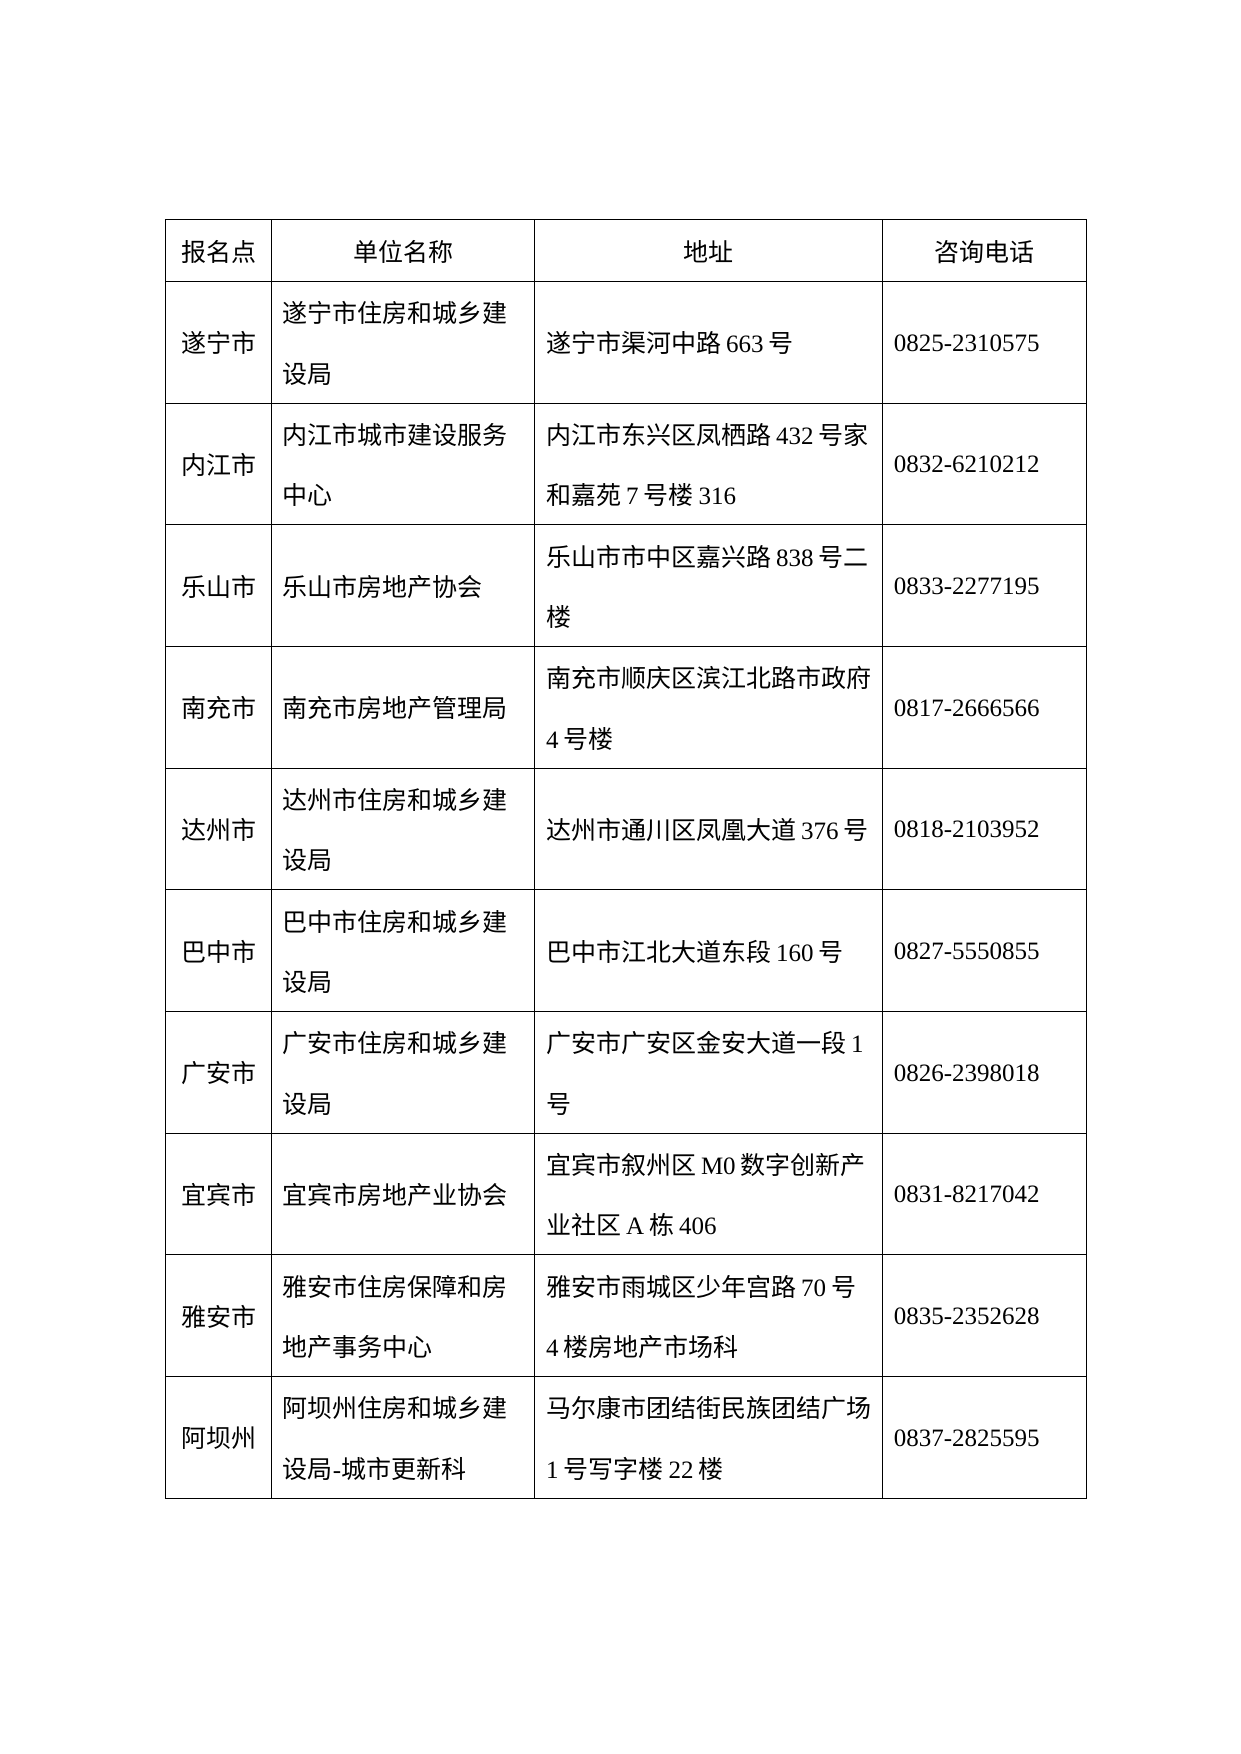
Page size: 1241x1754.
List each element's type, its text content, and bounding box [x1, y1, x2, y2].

table_cell 0817-2666566 [883, 647, 1086, 767]
table_header 地址 [535, 220, 882, 281]
table_cell 广安市广安区金安大道一段1号 [535, 1012, 882, 1132]
table_cell 遂宁市住房和城乡建设局 [272, 282, 534, 402]
table_cell 0835-2352628 [883, 1255, 1086, 1376]
table_cell 内江市城市建设服务中心 [272, 404, 534, 524]
table_cell 宜宾市房地产业协会 [272, 1134, 534, 1254]
table_cell 阿坝州 [166, 1377, 271, 1497]
table_cell 巴中市江北大道东段160号 [535, 890, 882, 1011]
table_header 咨询电话 [883, 220, 1086, 281]
table_cell 乐山市 [166, 525, 271, 646]
table_cell 达州市 [166, 769, 271, 889]
table_cell 乐山市市中区嘉兴路838号二楼 [535, 525, 882, 646]
table_cell 南充市房地产管理局 [272, 647, 534, 767]
table_cell 0832-6210212 [883, 404, 1086, 524]
table_cell 达州市通川区凤凰大道376号 [535, 769, 882, 889]
table_cell 0826-2398018 [883, 1012, 1086, 1132]
table_cell 南充市顺庆区滨江北路市政府4号楼 [535, 647, 882, 767]
table_cell 0827-5550855 [883, 890, 1086, 1011]
table_cell 内江市东兴区凤栖路432号家和嘉苑7号楼316 [535, 404, 882, 524]
table_cell 巴中市 [166, 890, 271, 1011]
table_cell 马尔康市团结街民族团结广场1号写字楼22楼 [535, 1377, 882, 1497]
table_cell 内江市 [166, 404, 271, 524]
table_header 报名点 [166, 220, 271, 281]
table_cell 0825-2310575 [883, 282, 1086, 402]
table_cell 雅安市住房保障和房地产事务中心 [272, 1255, 534, 1376]
table_cell 广安市住房和城乡建设局 [272, 1012, 534, 1132]
table_cell 0818-2103952 [883, 769, 1086, 889]
table_cell 宜宾市叙州区M0数字创新产业社区A栋406 [535, 1134, 882, 1254]
table_cell 遂宁市 [166, 282, 271, 402]
table_cell 南充市 [166, 647, 271, 767]
table_cell 0833-2277195 [883, 525, 1086, 646]
table_cell 乐山市房地产协会 [272, 525, 534, 646]
table_cell 阿坝州住房和城乡建设局-城市更新科 [272, 1377, 534, 1497]
table_cell 0837-2825595 [883, 1377, 1086, 1497]
table_cell 巴中市住房和城乡建设局 [272, 890, 534, 1011]
table_cell 0831-8217042 [883, 1134, 1086, 1254]
table_header 单位名称 [272, 220, 534, 281]
table_cell 达州市住房和城乡建设局 [272, 769, 534, 889]
table_cell 宜宾市 [166, 1134, 271, 1254]
table_cell 遂宁市渠河中路663号 [535, 282, 882, 402]
table_cell 雅安市雨城区少年宫路70号4楼房地产市场科 [535, 1255, 882, 1376]
table_cell 广安市 [166, 1012, 271, 1132]
table_cell 雅安市 [166, 1255, 271, 1376]
